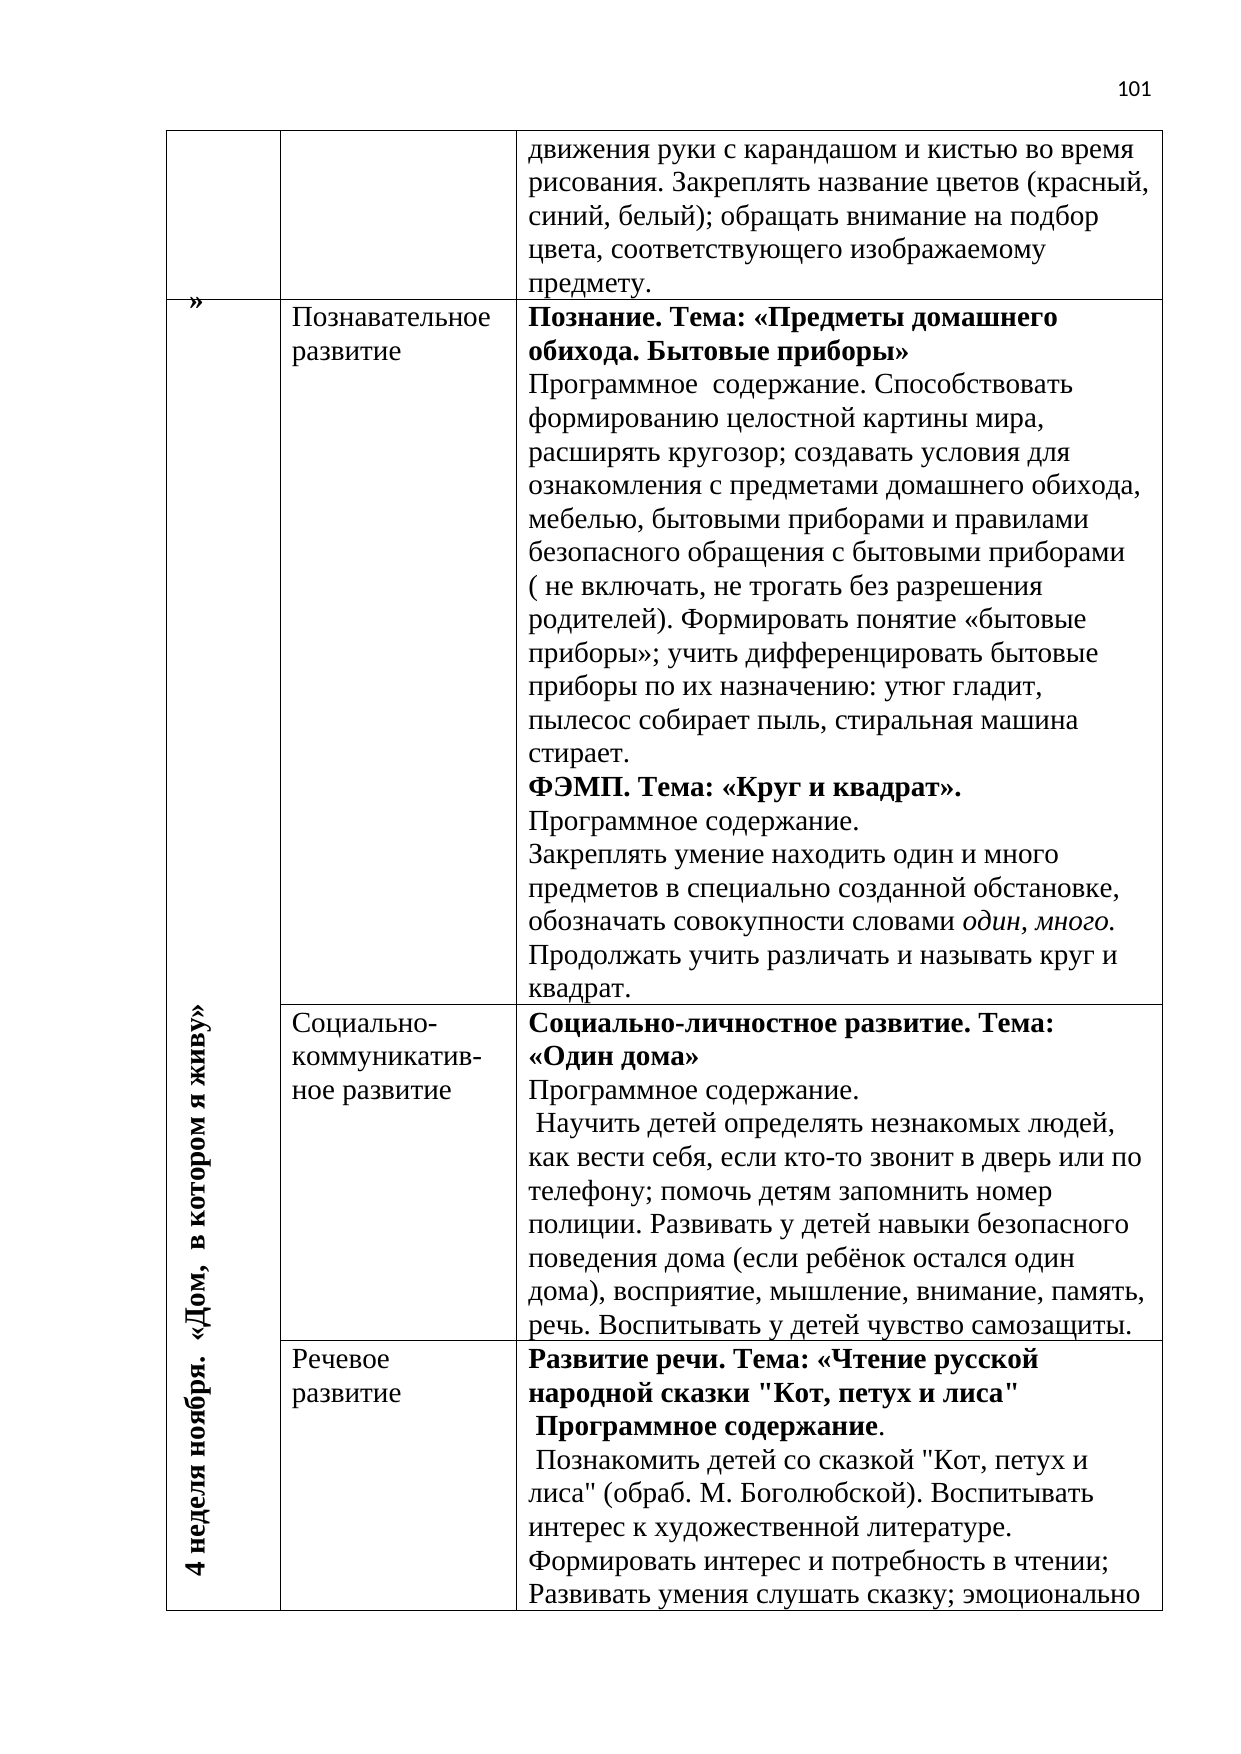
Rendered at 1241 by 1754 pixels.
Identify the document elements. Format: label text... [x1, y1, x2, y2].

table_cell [281, 131, 516, 298]
table_cell 4 неделя ноября. «Дом, в котором я живу» [167, 300, 280, 1610]
table_cell Социально-личностное развитие. Тема: «Один дома» Программное содержание. Научить детей определять незнакомых людей, как вести себя, если кто-то звонит в дверь или по телефону; помочь детям запомнить номер полиции. Развивать у детей навыки безопасного поведения дома (если ребёнок остался один дома), восприятие, мышление, внимание, память, речь. Воспитывать у детей чувство самозащиты. [517, 1005, 1162, 1340]
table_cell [517, 131, 1162, 298]
table_cell Речевое развитие [281, 1341, 516, 1610]
table_cell Социально-коммуникатив-ное развитие [281, 1005, 516, 1340]
table_cell Познавательное развитие [281, 300, 516, 1004]
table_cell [517, 1341, 1162, 1610]
table_cell Познание. Тема: «Предметы домашнего обихода. Бытовые приборы» Программное содержание. Способствовать формированию целостной картины мира, расширять кругозор; создавать условия для ознакомления с предметами домашнего обихода, мебелью, бытовыми приборами и правилами безопасного обращения с бытовыми приборами ( не включать, не трогать без разрешения родителей). Формировать понятие «бытовые приборы»; учить дифференцировать бытовые приборы по их назначению: утюг гладит, пылесос собирает пыль, стиральная машина стирает. ФЭМП. Тема: «Круг и квадрат». Программное содержание. Закреплять умение находить один и много предметов в специально созданной обстановке, обозначать совокупности словами один, много. Продолжать учить различать и называть круг и квадрат. [517, 300, 1162, 1004]
